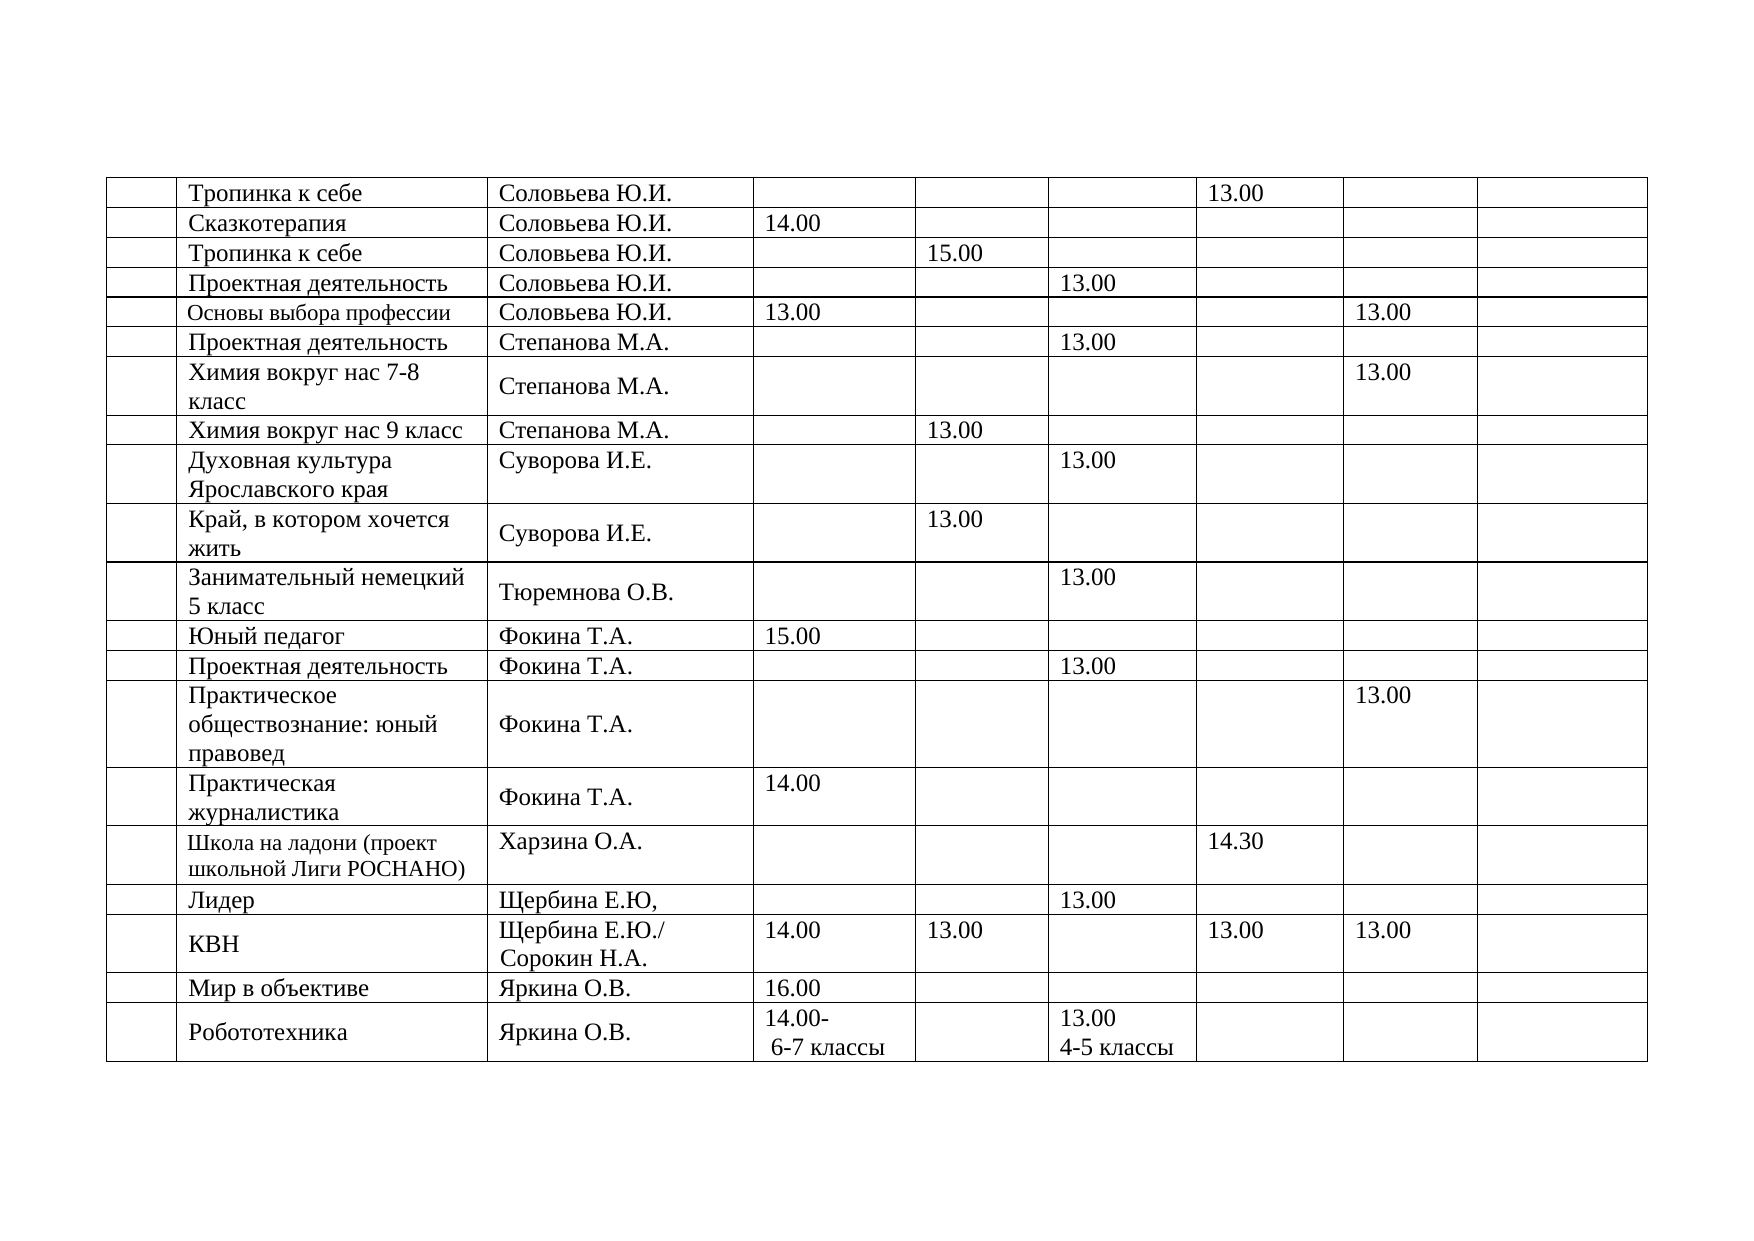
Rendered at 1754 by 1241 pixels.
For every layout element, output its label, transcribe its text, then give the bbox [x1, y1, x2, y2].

table_cell [754, 357, 915, 414]
table_cell Тюремнова О.В. [488, 563, 753, 620]
table_cell Щербина Е.Ю, [488, 885, 753, 914]
table_cell [1344, 651, 1477, 679]
table_cell [107, 651, 176, 679]
table_cell [1049, 357, 1196, 414]
table_cell [1197, 357, 1343, 414]
table_cell [1197, 973, 1343, 1002]
table_cell [1478, 416, 1647, 444]
table_cell Суворова И.Е. [488, 504, 753, 561]
table_cell [916, 208, 1048, 237]
table_cell [1197, 504, 1343, 561]
table_cell [107, 327, 176, 356]
table_cell [1049, 178, 1196, 207]
table_cell 14.00 [754, 915, 915, 972]
table_cell [1478, 768, 1647, 825]
table_cell Проектная деятельность [177, 268, 487, 296]
table_cell Фокина Т.А. [488, 651, 753, 679]
table_cell [754, 563, 915, 620]
table_cell 13.00 [916, 915, 1048, 972]
table_cell [754, 238, 915, 267]
table_cell [1197, 621, 1343, 650]
table_cell 15.00 [754, 621, 915, 650]
table_cell 13.00 [1049, 651, 1196, 679]
table_cell [107, 357, 176, 414]
table_cell [1049, 238, 1196, 267]
table_cell КВН [177, 915, 487, 972]
table_cell [916, 621, 1048, 650]
table_cell Харзина О.А. [488, 826, 753, 884]
table_cell [1344, 208, 1477, 237]
table_cell [1049, 504, 1196, 561]
table_cell 14.00 [754, 768, 915, 825]
table_cell Соловьева Ю.И. [488, 268, 753, 296]
table_cell [107, 1003, 176, 1061]
table_cell [1478, 268, 1647, 296]
table_cell [107, 973, 176, 1002]
table_cell [1344, 178, 1477, 207]
table_cell [1478, 885, 1647, 914]
table_cell [1049, 768, 1196, 825]
table_cell Суворова И.Е. [488, 445, 753, 503]
table_cell [754, 681, 915, 767]
table_cell [1478, 504, 1647, 561]
table_cell 13.00 [1344, 357, 1477, 414]
table_cell [916, 826, 1048, 884]
table_cell Занимательный немецкий 5 класс [177, 563, 487, 620]
table_cell [107, 621, 176, 650]
table_cell [754, 885, 915, 914]
table_cell Фокина Т.А. [488, 621, 753, 650]
table_cell 13.00 [1344, 298, 1477, 326]
table_cell [1197, 651, 1343, 679]
table_cell [916, 651, 1048, 679]
table_cell 14.00 [754, 208, 915, 237]
table_cell Школа на ладони (проект школьной Лиги РОСНАНО) [177, 826, 487, 884]
table_cell [1478, 563, 1647, 620]
table_cell 13.00 [1344, 915, 1477, 972]
table_cell Основы выбора профессии [177, 298, 487, 326]
table_cell [916, 973, 1048, 1002]
table_cell [1478, 973, 1647, 1002]
table_cell Практическое обществознание: юный правовед [177, 681, 487, 767]
table_cell 13.00 4-5 классы [1049, 1003, 1196, 1061]
table_cell [1197, 445, 1343, 503]
table_cell [1478, 826, 1647, 884]
table_cell [916, 768, 1048, 825]
table_cell [1344, 238, 1477, 267]
table_cell Робототехника [177, 1003, 487, 1061]
table_cell Соловьева Ю.И. [488, 238, 753, 267]
table_cell [1478, 357, 1647, 414]
table_cell [1197, 298, 1343, 326]
table_cell [1049, 208, 1196, 237]
table_cell [1478, 915, 1647, 972]
table_cell [1197, 238, 1343, 267]
table_cell [1049, 826, 1196, 884]
table_cell 13.00 [1197, 178, 1343, 207]
table_cell Яркина О.В. [488, 973, 753, 1002]
table_cell 15.00 [916, 238, 1048, 267]
table_cell [1478, 327, 1647, 356]
table_cell [1344, 327, 1477, 356]
table_cell [754, 826, 915, 884]
table_cell 14.30 [1197, 826, 1343, 884]
table_cell Щербина Е.Ю./ Сорокин Н.А. [488, 915, 753, 972]
table_cell [916, 298, 1048, 326]
table_cell [107, 768, 176, 825]
table_cell [754, 268, 915, 296]
table_cell [1344, 621, 1477, 650]
table_cell [1197, 885, 1343, 914]
table_cell [1344, 973, 1477, 1002]
table_cell [754, 416, 915, 444]
table_cell [1049, 681, 1196, 767]
table_cell 13.00 [1197, 915, 1343, 972]
table_cell 16.00 [754, 973, 915, 1002]
table_cell 13.00 [1049, 885, 1196, 914]
table_cell Фокина Т.А. [488, 768, 753, 825]
table_cell [916, 357, 1048, 414]
table_cell [1049, 915, 1196, 972]
table_cell [916, 327, 1048, 356]
table_cell Степанова М.А. [488, 416, 753, 444]
table_cell [1197, 268, 1343, 296]
table_cell [1049, 416, 1196, 444]
table_cell Химия вокруг нас 7-8 класс [177, 357, 487, 414]
table_cell [1344, 563, 1477, 620]
table_cell Степанова М.А. [488, 357, 753, 414]
table_cell 13.00 [1049, 563, 1196, 620]
table_cell [1049, 621, 1196, 650]
table_cell [1197, 416, 1343, 444]
table_cell [916, 268, 1048, 296]
table_cell Край, в котором хочется жить [177, 504, 487, 561]
table_cell 13.00 [1049, 268, 1196, 296]
table_cell Сказкотерапия [177, 208, 487, 237]
table_cell 13.00 [754, 298, 915, 326]
table_cell Лидер [177, 885, 487, 914]
table_cell [916, 681, 1048, 767]
table_cell [754, 327, 915, 356]
table_cell 13.00 [1344, 681, 1477, 767]
table_cell [1478, 298, 1647, 326]
table_cell Проектная деятельность [177, 327, 487, 356]
table_cell Химия вокруг нас 9 класс [177, 416, 487, 444]
table_cell 13.00 [916, 504, 1048, 561]
table_cell Проектная деятельность [177, 651, 487, 679]
table_cell [107, 208, 176, 237]
table_cell [1197, 563, 1343, 620]
table_cell [107, 885, 176, 914]
table_cell [107, 238, 176, 267]
table_cell Соловьева Ю.И. [488, 178, 753, 207]
table_cell 13.00 [1049, 327, 1196, 356]
table_cell [107, 268, 176, 296]
table_cell Соловьева Ю.И. [488, 298, 753, 326]
table_cell [1478, 445, 1647, 503]
table_cell [1344, 445, 1477, 503]
table_cell [1344, 268, 1477, 296]
table_cell Яркина О.В. [488, 1003, 753, 1061]
table_cell [1197, 1003, 1343, 1061]
table_cell [107, 915, 176, 972]
table_cell Тропинка к себе [177, 178, 487, 207]
table_cell [1478, 621, 1647, 650]
table_cell [1344, 504, 1477, 561]
table_cell [916, 1003, 1048, 1061]
table_cell Степанова М.А. [488, 327, 753, 356]
table_cell [1344, 885, 1477, 914]
table_cell [1344, 1003, 1477, 1061]
table_cell [107, 681, 176, 767]
table_cell [916, 445, 1048, 503]
table_cell [916, 178, 1048, 207]
table_cell [1344, 416, 1477, 444]
table_cell [1197, 208, 1343, 237]
table_cell [107, 504, 176, 561]
table_cell Мир в объективе [177, 973, 487, 1002]
table_cell [1478, 178, 1647, 207]
table_cell [107, 445, 176, 503]
table_cell Тропинка к себе [177, 238, 487, 267]
table_cell [1049, 298, 1196, 326]
table_cell [107, 178, 176, 207]
table_cell [1478, 238, 1647, 267]
table_cell [1197, 768, 1343, 825]
table_cell [754, 651, 915, 679]
table_cell [754, 504, 915, 561]
table_cell 13.00 [1049, 445, 1196, 503]
table_cell [916, 885, 1048, 914]
table_cell [107, 298, 176, 326]
table_cell [1478, 1003, 1647, 1061]
table_cell [107, 416, 176, 444]
table_cell [1197, 327, 1343, 356]
table_cell [1478, 681, 1647, 767]
table_cell Практическая журналистика [177, 768, 487, 825]
table_cell [754, 178, 915, 207]
table_cell [1197, 681, 1343, 767]
table_cell 14.00- 6-7 классы [754, 1003, 915, 1061]
table_cell [1344, 826, 1477, 884]
table_cell [1344, 768, 1477, 825]
table_cell 13.00 [916, 416, 1048, 444]
table_cell Духовная культура Ярославского края [177, 445, 487, 503]
table_cell [1478, 651, 1647, 679]
table_cell [107, 826, 176, 884]
table_cell [1049, 973, 1196, 1002]
table_cell [916, 563, 1048, 620]
table_cell [107, 563, 176, 620]
table_cell Соловьева Ю.И. [488, 208, 753, 237]
table_cell [1478, 208, 1647, 237]
table_cell Юный педагог [177, 621, 487, 650]
table_cell Фокина Т.А. [488, 681, 753, 767]
table_cell [754, 445, 915, 503]
